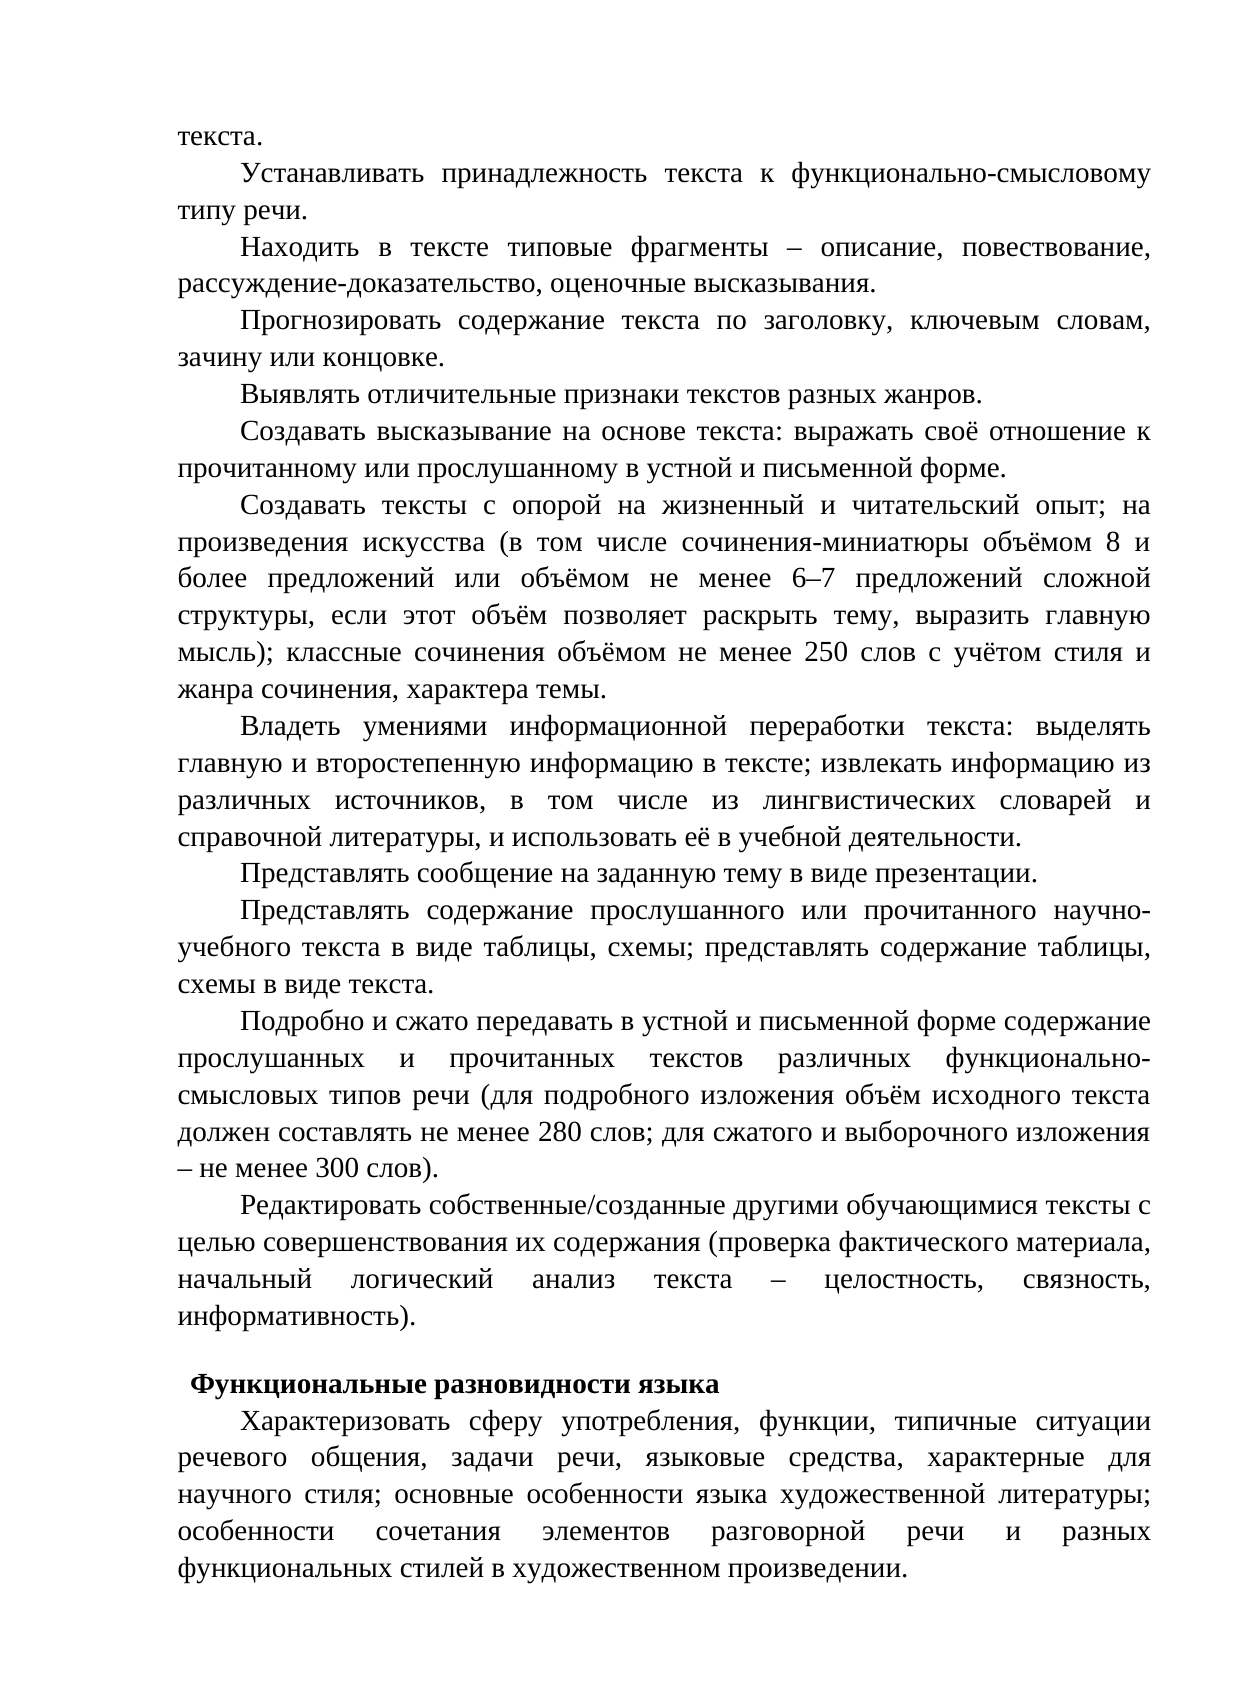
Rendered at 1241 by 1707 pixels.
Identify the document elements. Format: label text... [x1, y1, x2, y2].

text Характеризовать сферу употребления, функции, типичные ситуации речевого общения, задачи речи, языковые средства, характерные для научного стиля; основные особенности языка художественной литературы; особенности сочетания элементов разговорной речи и разных функциональных стилей в художественном произведении. [177, 1403, 1152, 1584]
text Устанавливать принадлежность текста к функционально-смысловому типу речи. [177, 155, 1152, 225]
text Представлять сообщение на заданную тему в виде презентации. [177, 856, 1152, 889]
text Функциональные разновидности языка [190, 1366, 1152, 1399]
text Подробно и сжато передавать в устной и письменной форме содержание прослушанных и прочитанных текстов различных функционально-смысловых типов речи (для подробного изложения объём исходного текста должен составлять не менее 280 слов; для сжатого и выборочного изложения – не менее 300 слов). [177, 1003, 1152, 1184]
text Выявлять отличительные признаки текстов разных жанров. [177, 376, 1152, 410]
text Находить в тексте типовые фрагменты – описание, повествование, рассуждение-доказательство, оценочные высказывания. [177, 229, 1152, 299]
text Представлять содержание прослушанного или прочитанного научно-учебного текста в виде таблицы, схемы; представлять содержание таблицы, схемы в виде текста. [177, 892, 1152, 1000]
text Редактировать собственные/созданные другими обучающимися тексты с целью совершенствования их содержания (проверка фактического материала, начальный логический анализ текста – целостность, связность, информативность). [177, 1187, 1152, 1332]
text Создавать тексты с опорой на жизненный и читательский опыт; на произведения искусства (в том числе сочинения-миниатюры объёмом 8 и более предложений или объёмом не менее 6–7 предложений сложной структуры, если этот объём позволяет раскрыть тему, выразить главную мысль); классные сочинения объёмом не менее 250 слов с учётом стиля и жанра сочинения, характера темы. [177, 487, 1152, 705]
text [177, 118, 1152, 152]
text Владеть умениями информационной переработки текста: выделять главную и второстепенную информацию в тексте; извлекать информацию из различных источников, в том числе из лингвистических словарей и справочной литературы, и использовать её в учебной деятельности. [177, 708, 1152, 852]
text Прогнозировать содержание текста по заголовку, ключевым словам, зачину или концовке. [177, 302, 1152, 373]
text Создавать высказывание на основе текста: выражать своё отношение к прочитанному или прослушанному в устной и письменной форме. [177, 413, 1152, 483]
